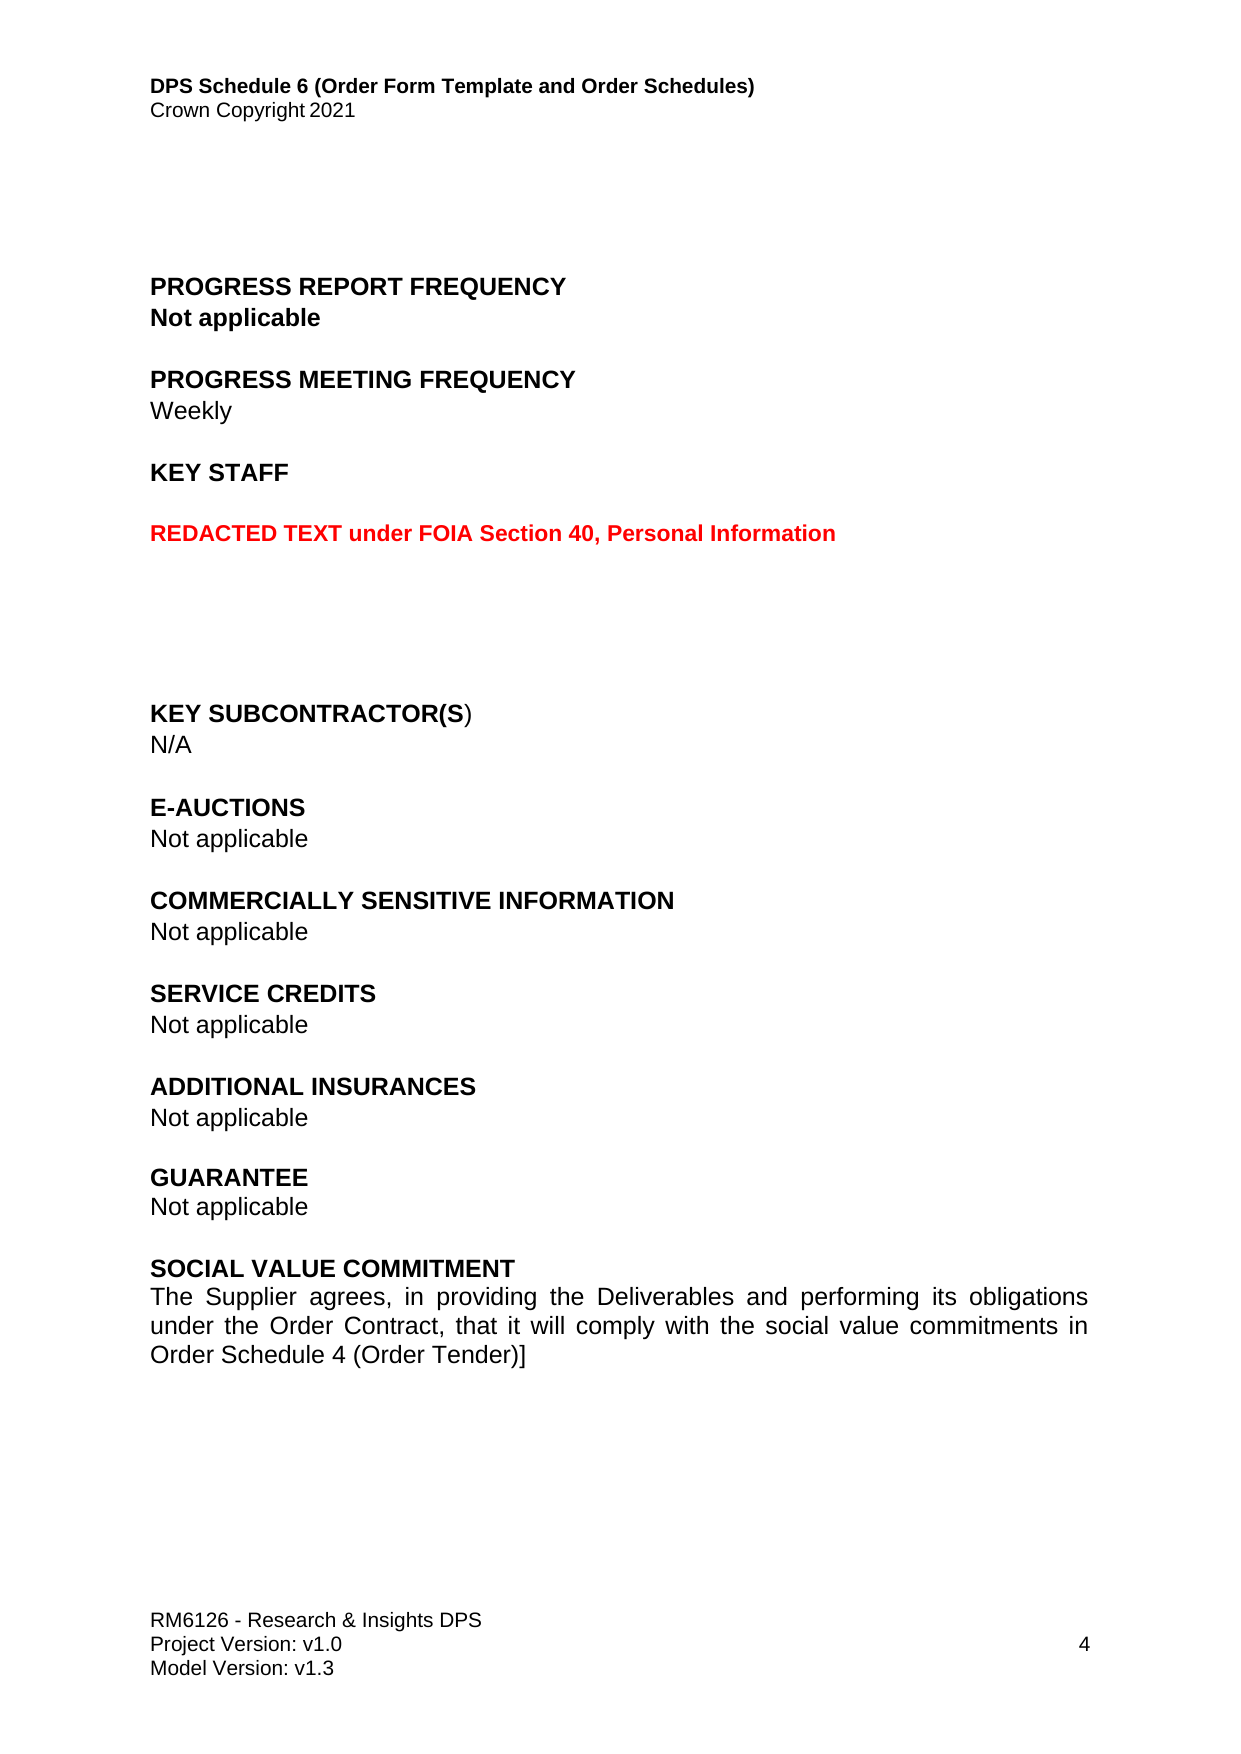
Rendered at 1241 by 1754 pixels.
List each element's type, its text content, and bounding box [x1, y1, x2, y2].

text E-AUCTIONS [150, 793, 1090, 821]
text ADDITIONAL INSURANCES [150, 1072, 1090, 1101]
text N/A [150, 731, 1090, 759]
text COMMERCIALLY SENSITIVE INFORMATION [150, 886, 1090, 914]
text Not applicable [150, 1103, 1090, 1132]
text KEY STAFF [150, 458, 1090, 487]
text Not applicable [150, 824, 1090, 852]
text Not applicable [150, 1010, 1090, 1039]
text Not applicable [150, 303, 1090, 332]
text Not applicable [150, 917, 1090, 946]
text PROGRESS MEETING FREQUENCY [150, 365, 1090, 394]
text The Supplier agrees, in providing the Deliverables and performing its obligations under the Order Contract, that it will comply with the social value commitments in Order Schedule 4 (Order Tender)] [150, 1282, 1090, 1369]
text SERVICE CREDITS [150, 979, 1090, 1008]
text PROGRESS REPORT FREQUENCY [150, 272, 1090, 301]
text KEY SUBCONTRACTOR(S) [150, 699, 1090, 728]
text SOCIAL VALUE COMMITMENT [150, 1254, 1090, 1282]
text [150, 520, 1090, 547]
text Not applicable [150, 1192, 1090, 1220]
text Weekly [150, 396, 1090, 425]
text GUARANTEE [150, 1163, 1090, 1192]
